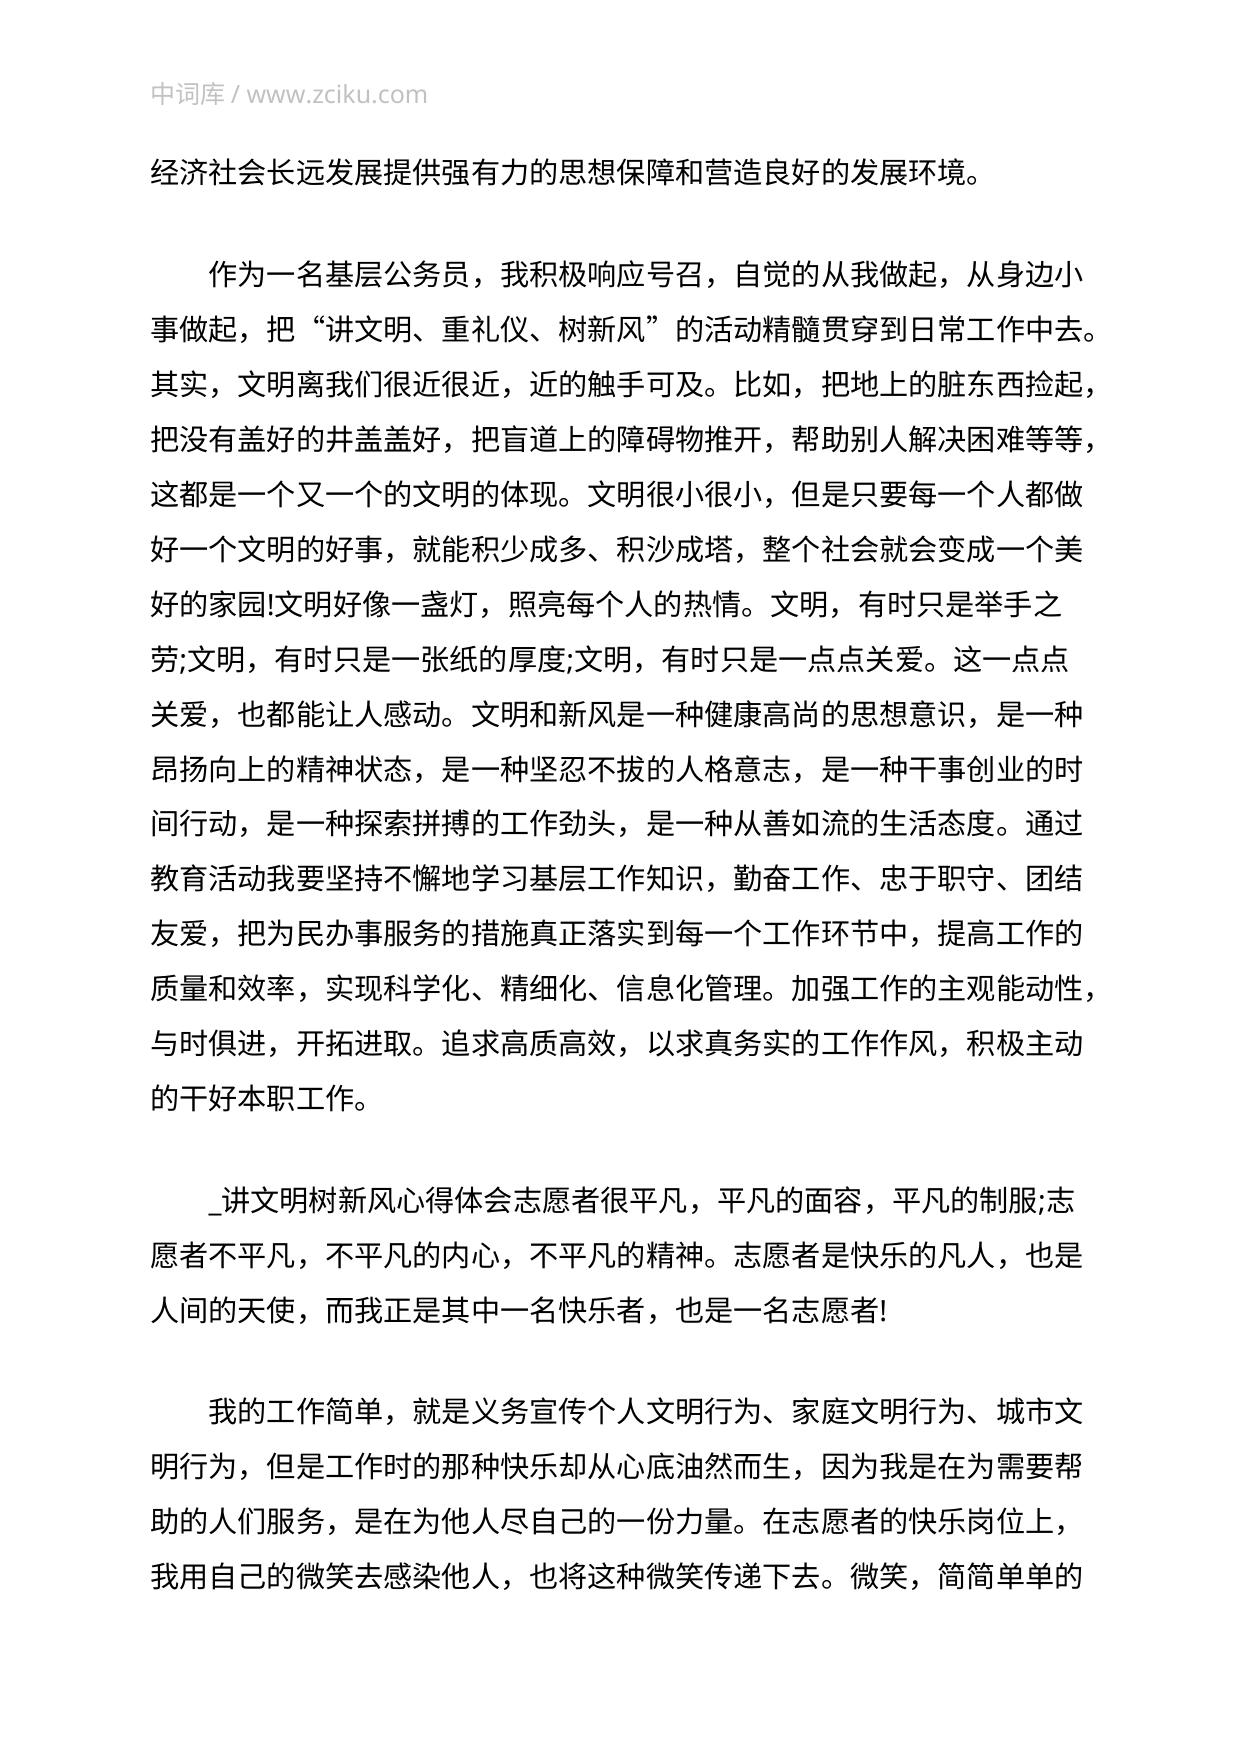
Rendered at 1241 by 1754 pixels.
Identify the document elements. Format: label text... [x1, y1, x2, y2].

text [150, 150, 1090, 192]
text 作为一名基层公务员，我积极响应号召，自觉的从我做起，从身边小事做起，把“讲文明、重礼仪、树新风”的活动精髓贯穿到日常工作中去。其实，文明离我们很近很近，近的触手可及。比如，把地上的脏东西捡起，把没有盖好的井盖盖好，把盲道上的障碍物推开，帮助别人解决困难等等，这都是一个又一个的文明的体现。文明很小很小，但是只要每一个人都做好一个文明的好事，就能积少成多、积沙成塔，整个社会就会变成一个美好的家园!文明好像一盏灯，照亮每个人的热情。文明，有时只是举手之劳;文明，有时只是一张纸的厚度;文明，有时只是一点点关爱。这一点点关爱，也都能让人感动。文明和新风是一种健康高尚的思想意识，是一种昂扬向上的精神状态，是一种坚忍不拔的人格意志，是一种干事创业的时间行动，是一种探索拼搏的工作劲头，是一种从善如流的生活态度。通过教育活动我要坚持不懈地学习基层工作知识，勤奋工作、忠于职守、团结友爱，把为民办事服务的措施真正落实到每一个工作环节中，提高工作的质量和效率，实现科学化、精细化、信息化管理。加强工作的主观能动性，与时俱进，开拓进取。追求高质高效，以求真务实的工作作风，积极主动的干好本职工作。 [150, 252, 1090, 1118]
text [150, 1389, 1090, 1596]
text _讲文明树新风心得体会志愿者很平凡，平凡的面容，平凡的制服;志愿者不平凡，不平凡的内心，不平凡的精神。志愿者是快乐的凡人，也是人间的天使，而我正是其中一名快乐者，也是一名志愿者! [150, 1177, 1090, 1329]
